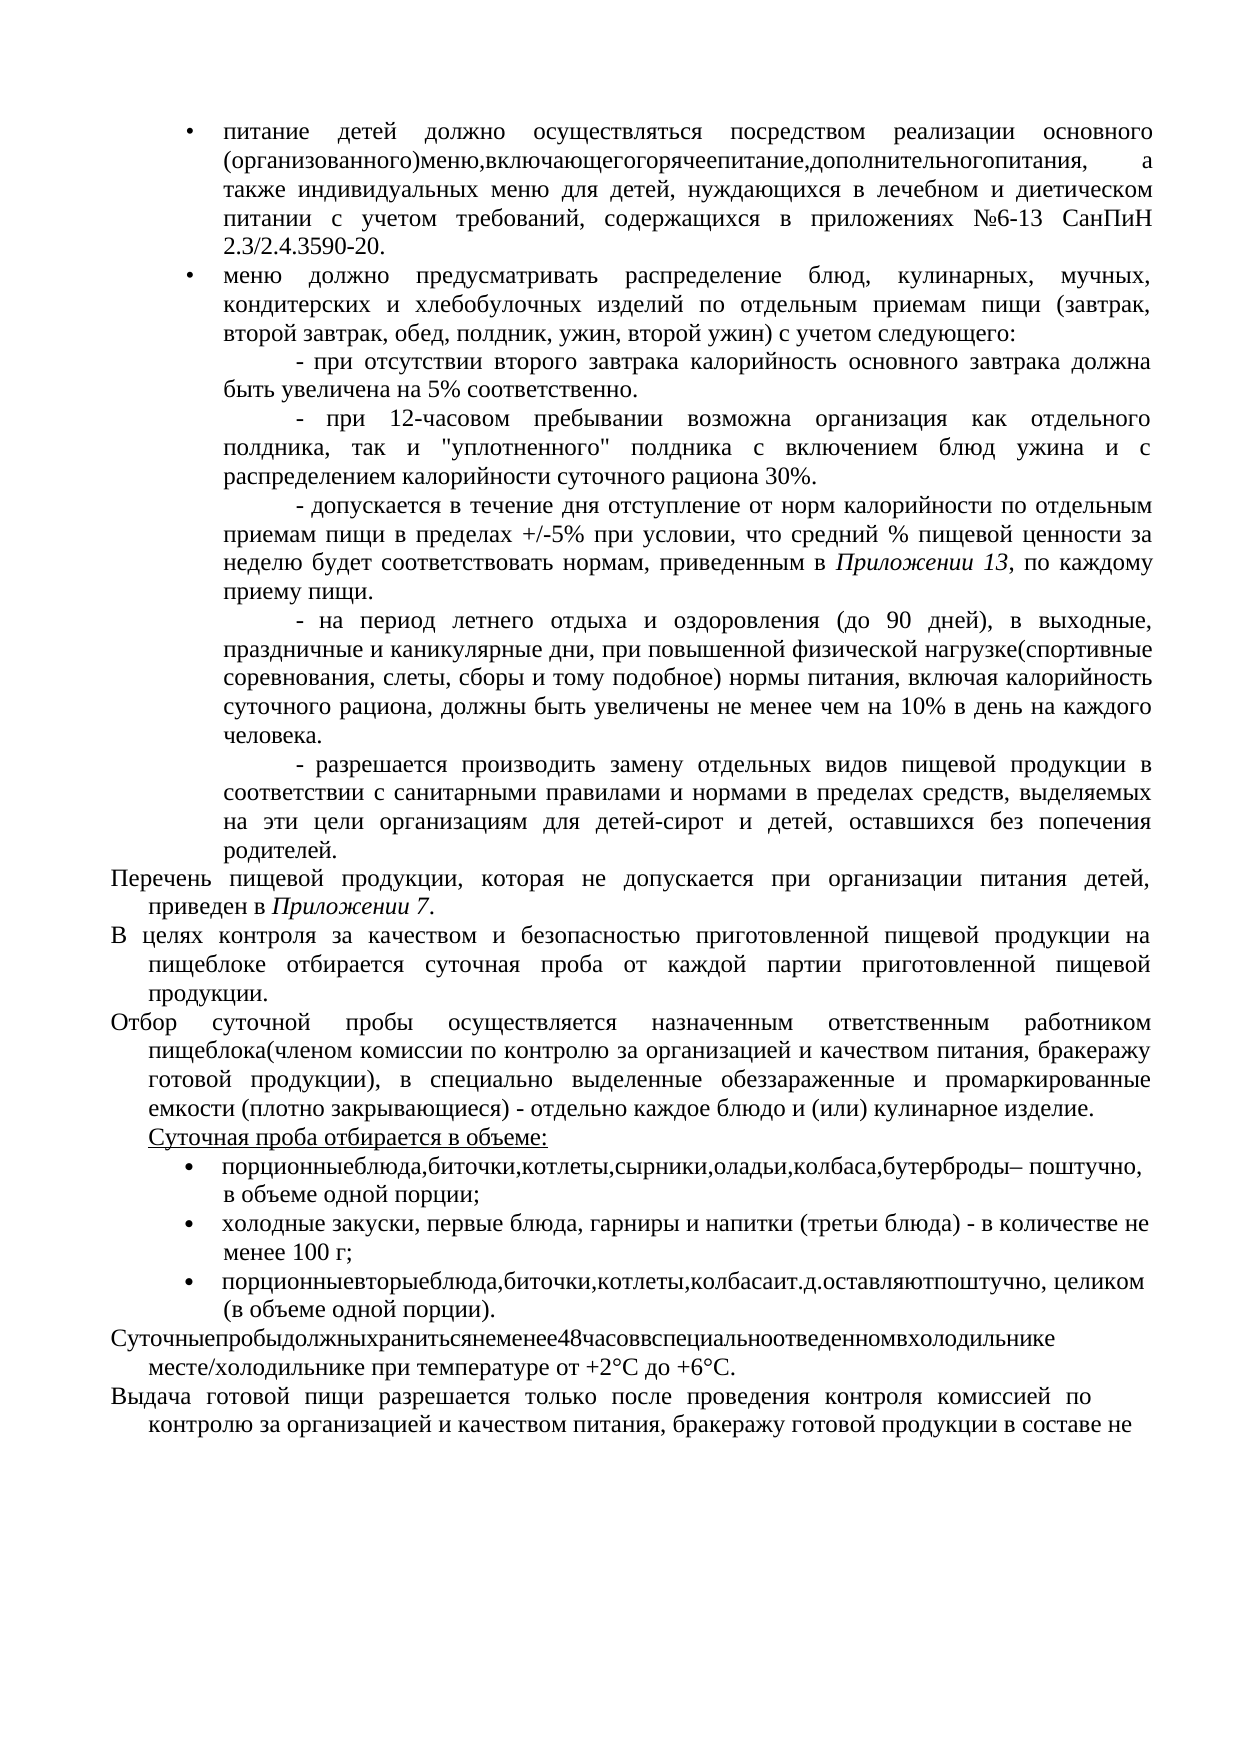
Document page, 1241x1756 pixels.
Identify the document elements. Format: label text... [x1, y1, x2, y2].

list холодные закуски, первые блюда, гарниры и напитки (третьи блюда) - в количестве не менее 100 г; [185, 1208, 1150, 1266]
text Отбор суточной пробы осуществляется назначенным ответственным работником пищеблока(членом комиссии по контролю за организацией и качеством питания, бракеражу готовой продукции), в специально выделенные обеззараженные и промаркированные емкости (плотно закрывающиеся) - отдельно каждое блюдо и (или) кулинарное изделие. [110, 1007, 1152, 1122]
list порционныевторыеблюда,биточки,котлеты,колбасаит.д.оставляютпоштучно, целиком (в объеме одной порции). [185, 1266, 1145, 1323]
list при 12-часовом пребывании возможна организация как отдельного полдника, так и "уплотненного" полдника с включением блюд ужина и с распределением калорийности суточного рациона 30%. [223, 403, 1151, 489]
list питание детей должно осуществляться посредством реализации основного (организованного)меню,включающегогорячеепитание,дополнительногопитания, а также индивидуальных меню для детей, нуждающихся в лечебном и диетическом питании с учетом требований, содержащихся в приложениях №6-13 СанПиН 2.3/2.4.3590-20. [185, 116, 1153, 260]
list допускается в течение дня отступление от норм калорийности по отдельным приемам пищи в пределах +/-5% при условии, что средний % пищевой ценности за неделю будет соответствовать нормам, приведенным в Приложении 13, по каждому приему пищи. [223, 490, 1153, 605]
list меню должно предусматривать распределение блюд, кулинарных, мучных, кондитерских и хлебобулочных изделий по отдельным приемам пищи (завтрак, второй завтрак, обед, полдник, ужин, второй ужин) с учетом следующего: [185, 260, 1151, 346]
text Суточныепробыдолжныхранитьсянеменее48часоввспециальноотведенномвхолодильнике месте/холодильнике при температуре от +2°С до +6°С. [110, 1323, 1152, 1381]
text Перечень пищевой продукции, которая не допускается при организации питания детей, приведен в Приложении 7. [110, 864, 1151, 920]
text В целях контроля за качеством и безопасностью приготовленной пищевой продукции на пищеблоке отбирается суточная проба от каждой партии приготовленной пищевой продукции. [110, 921, 1152, 1007]
list при отсутствии второго завтрака калорийность основного завтрака должна быть увеличена на 5% соответственно. [223, 347, 1152, 403]
text Выдача готовой пищи разрешается только после проведения контроля комиссией по контролю за организацией и качеством питания, бракеражу готовой продукции в составе не [110, 1381, 1152, 1438]
list порционныеблюда,биточки,котлеты,сырники,оладьи,колбаса,бутерброды– поштучно, в объеме одной порции; [185, 1151, 1143, 1208]
list на период летнего отдыха и оздоровления (до 90 дней), в выходные, праздничные и каникулярные дни, при повышенной физической нагрузке(спортивные соревнования, слеты, сборы и тому подобное) нормы питания, включая калорийность суточного рациона, должны быть увеличены не менее чем на 10% в день на каждого человека. [223, 605, 1153, 749]
text Суточная проба отбирается в объеме: [148, 1122, 1211, 1151]
list разрешается производить замену отдельных видов пищевой продукции в соответствии с санитарными правилами и нормами в пределах средств, выделяемых на эти цели организациям для детей-сирот и детей, оставшихся без попечения родителей. [223, 749, 1153, 864]
